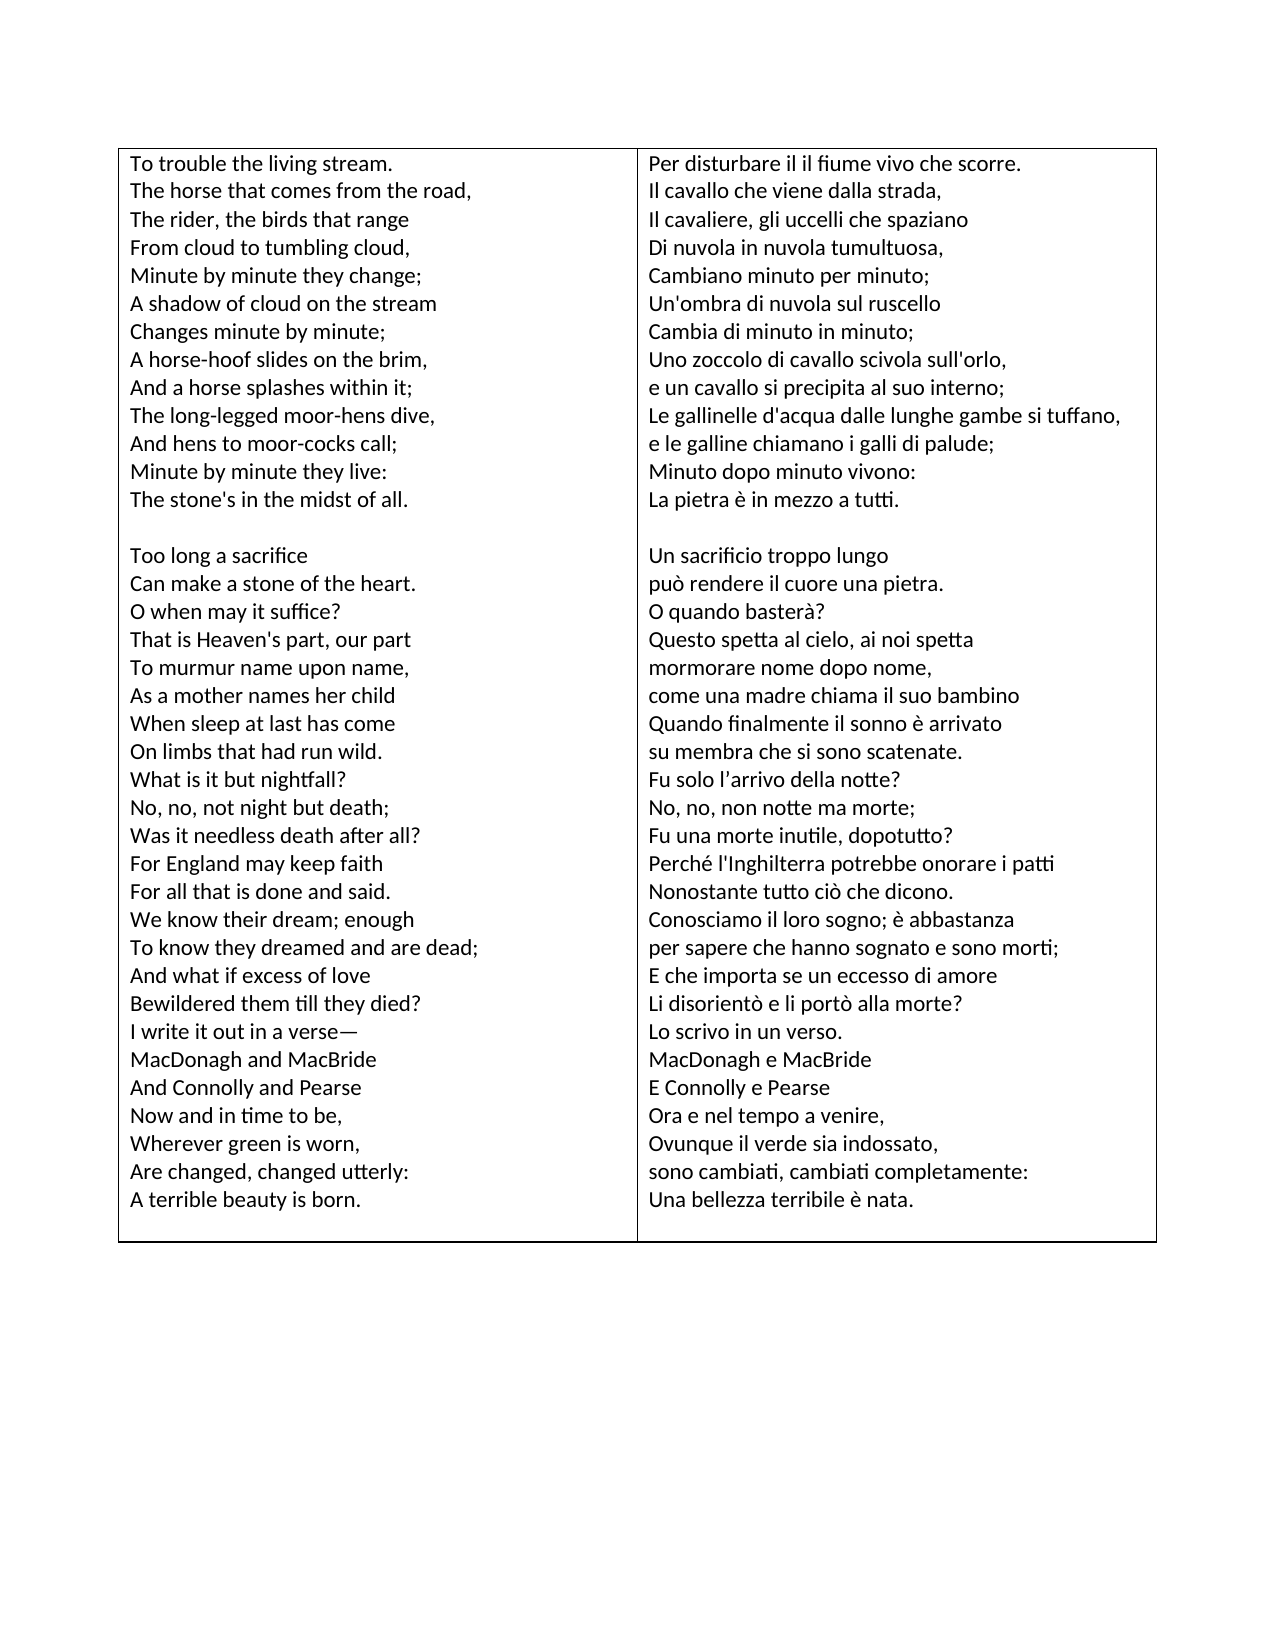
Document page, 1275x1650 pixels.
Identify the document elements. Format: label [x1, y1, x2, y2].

table_header [638, 149, 1156, 1241]
table_header [119, 149, 637, 1241]
